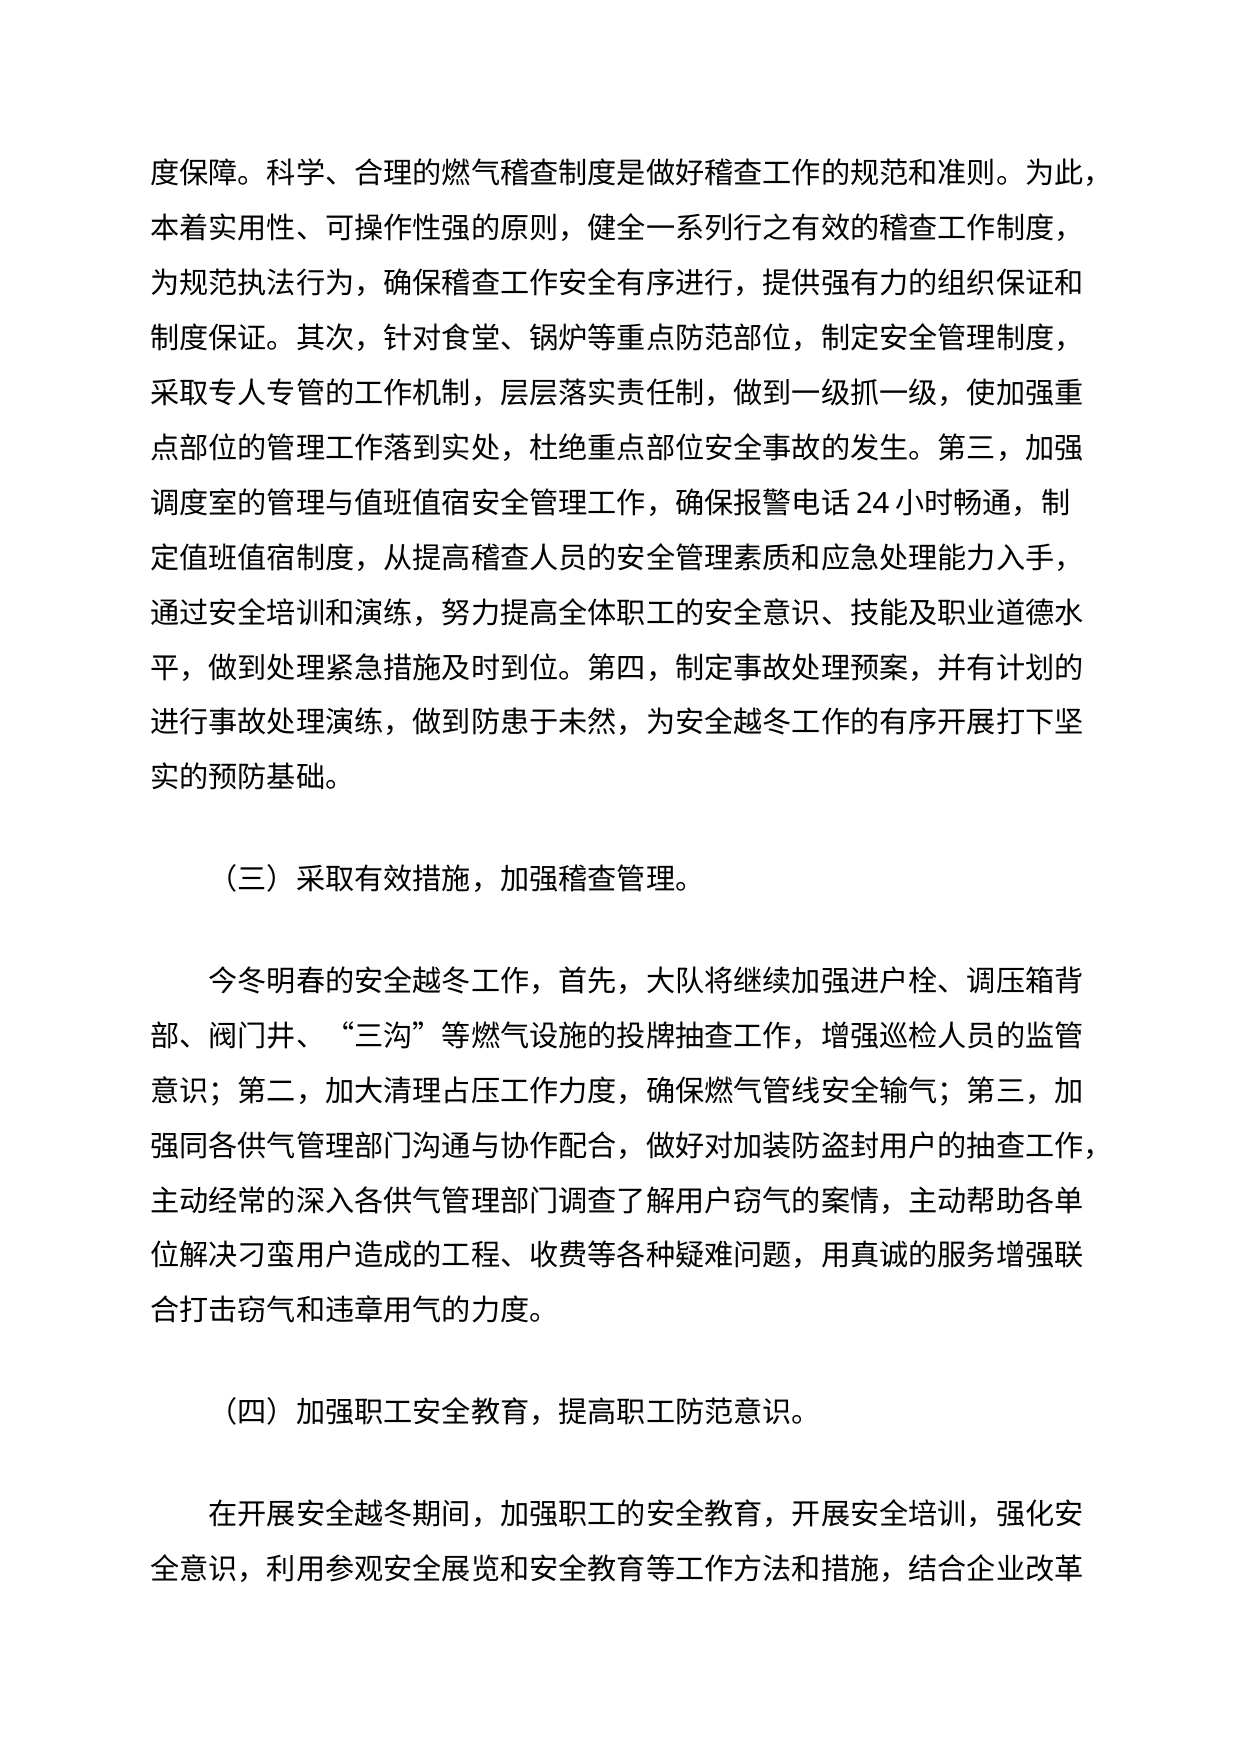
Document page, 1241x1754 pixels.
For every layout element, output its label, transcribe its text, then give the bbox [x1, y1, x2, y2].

text （四）加强职工安全教育，提高职工防范意识。 [150, 1389, 1090, 1431]
text （三）采取有效措施，加强稽查管理。 [150, 856, 1090, 898]
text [150, 1490, 1090, 1588]
text 今冬明春的安全越冬工作，首先，大队将继续加强进户栓、调压箱背部、阀门井、“三沟”等燃气设施的投牌抽查工作，增强巡检人员的监管意识；第二，加大清理占压工作力度，确保燃气管线安全输气；第三，加强同各供气管理部门沟通与协作配合，做好对加装防盗封用户的抽查工作，主动经常的深入各供气管理部门调查了解用户窃气的案情，主动帮助各单位解决刁蛮用户造成的工程、收费等各种疑难问题，用真诚的服务增强联合打击窃气和违章用气的力度。 [150, 957, 1090, 1329]
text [150, 150, 1090, 796]
